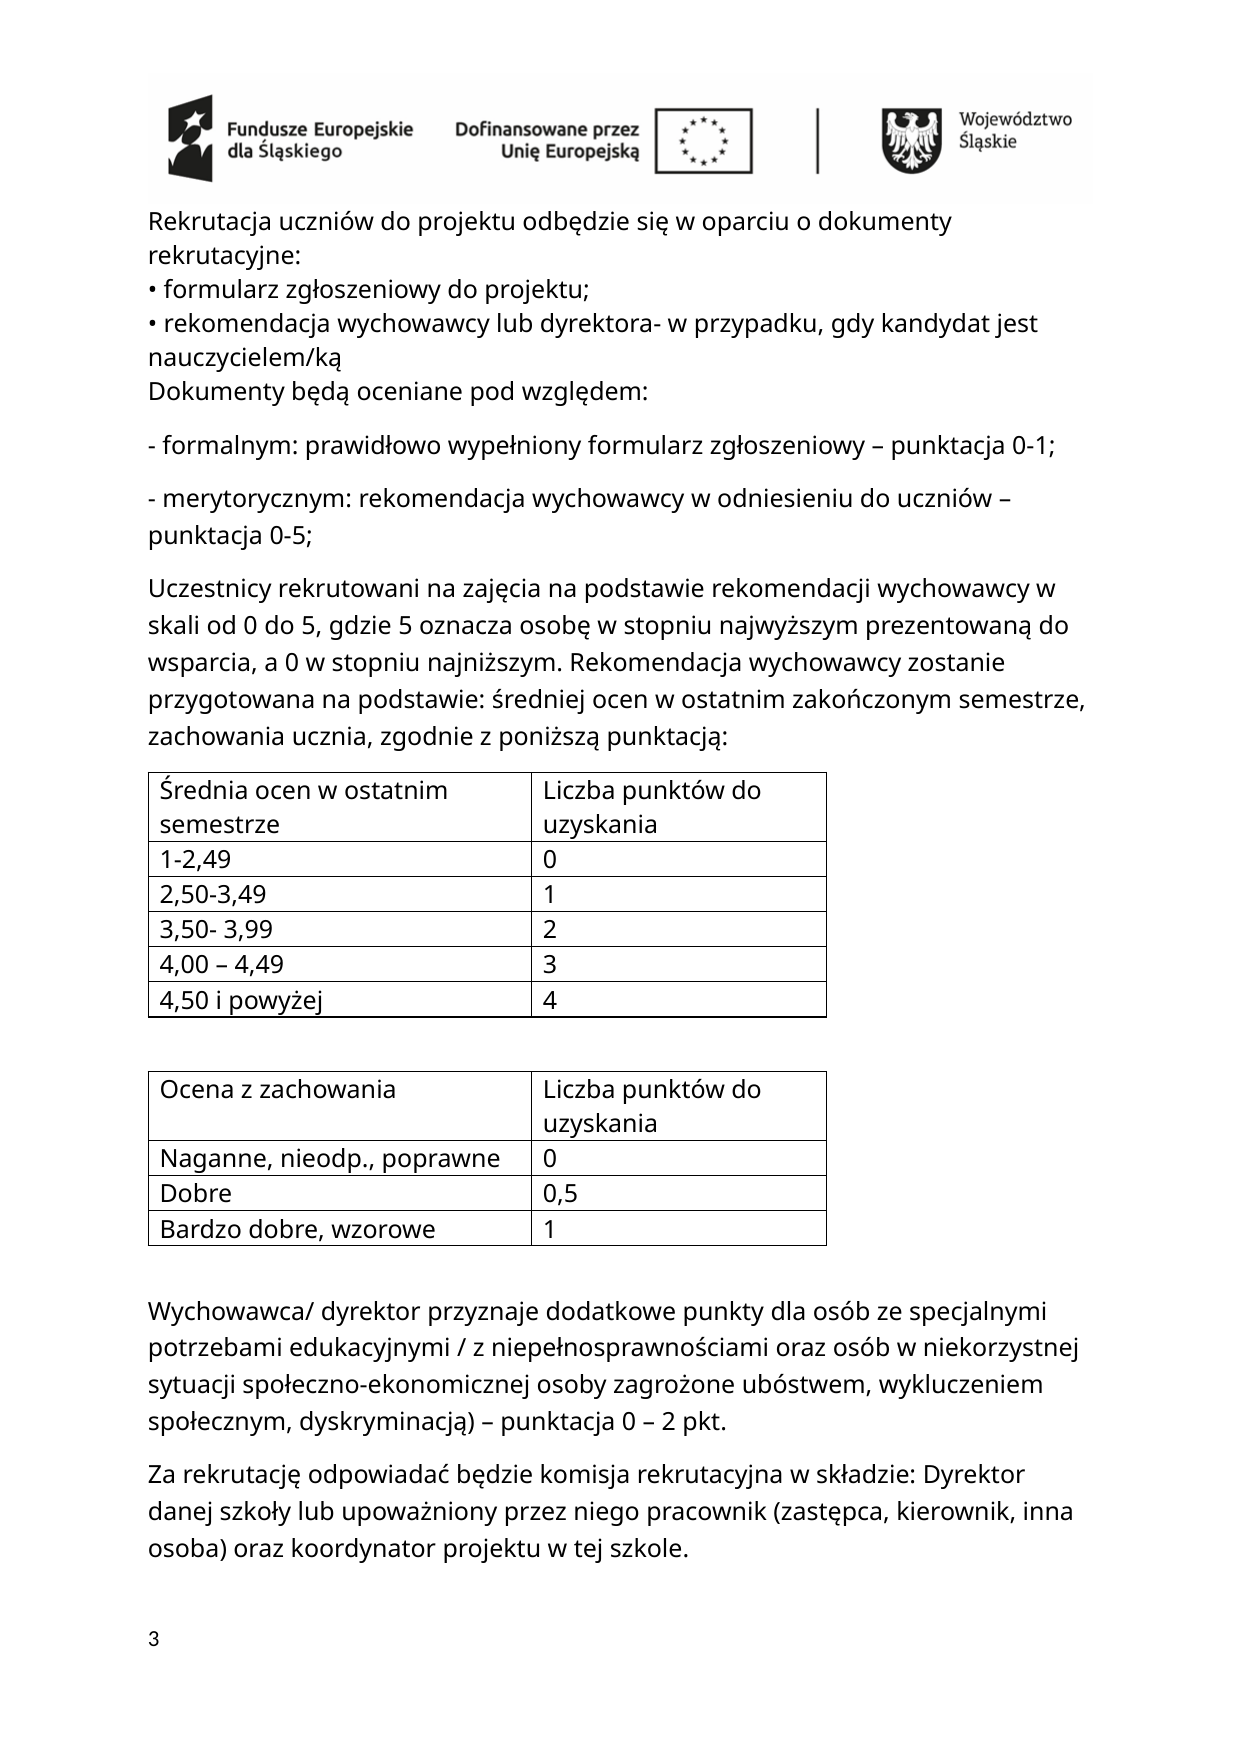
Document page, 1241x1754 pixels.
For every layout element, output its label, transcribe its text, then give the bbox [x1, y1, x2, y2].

table_header Ocena z zachowania [149, 1072, 531, 1140]
table_cell 2 [532, 912, 826, 946]
table_header Średnia ocen w ostatnim semestrze [149, 773, 531, 841]
text Uczestnicy rekrutowani na zajęcia na podstawie rekomendacji wychowawcy w skali od 0 do 5, gdzie 5 oznacza osobę w stopniu najwyższym prezentowaną do wsparcia, a 0 w stopniu najniższym. Rekomendacja wychowawcy zostanie przygotowana na podstawie: średniej ocen w ostatnim zakończonym semestrze, zachowania ucznia, zgodnie z poniższą punktacją: [148, 571, 1093, 752]
text Rekrutacja uczniów do projektu odbędzie się w oparciu o dokumenty rekrutacyjne: [148, 204, 1093, 272]
table_header Liczba punktów do uzyskania [532, 1072, 826, 1140]
table_cell 0,5 [532, 1176, 826, 1210]
text • rekomendacja wychowawcy lub dyrektora- w przypadku, gdy kandydat jest nauczycielem/ką [148, 306, 1093, 374]
text • formularz zgłoszeniowy do projektu; [148, 272, 1093, 306]
table_cell Naganne, nieodp., poprawne [149, 1141, 531, 1175]
table_cell 0 [532, 842, 826, 876]
text Dokumenty będą oceniane pod względem: [148, 374, 1093, 408]
table_cell 4,00 – 4,49 [149, 947, 531, 981]
text - formalnym: prawidłowo wypełniony formularz zgłoszeniowy – punktacja 0-1; [148, 427, 1093, 462]
table_cell 3 [532, 947, 826, 981]
text Za rekrutację odpowiadać będzie komisja rekrutacyjna w składzie: Dyrektor danej szkoły lub upoważniony przez niego pracownik (zastępca, kierownik, inna osoba) oraz koordynator projektu w tej szkole. [148, 1457, 1093, 1564]
table_cell 1-2,49 [149, 842, 531, 876]
table_cell 1 [532, 877, 826, 911]
text Wychowawca/ dyrektor przyznaje dodatkowe punkty dla osób ze specjalnymi potrzebami edukacyjnymi / z niepełnosprawnościami oraz osób w niekorzystnej sytuacji społeczno-ekonomicznej osoby zagrożone ubóstwem, wykluczeniem społecznym, dyskryminacją) – punktacja 0 – 2 pkt. [148, 1293, 1093, 1438]
table_cell 3,50- 3,99 [149, 912, 531, 946]
picture [147, 73, 1093, 204]
table_cell 1 [532, 1211, 826, 1245]
table_cell Bardzo dobre, wzorowe [149, 1211, 531, 1245]
table_cell 4 [532, 982, 826, 1016]
table_cell 2,50-3,49 [149, 877, 531, 911]
table_cell 4,50 i powyżej [149, 982, 531, 1016]
table_header Liczba punktów do uzyskania [532, 773, 826, 841]
table_cell 0 [532, 1141, 826, 1175]
text - merytorycznym: rekomendacja wychowawcy w odniesieniu do uczniów – punktacja 0-5; [148, 481, 1093, 552]
table_cell Dobre [149, 1176, 531, 1210]
